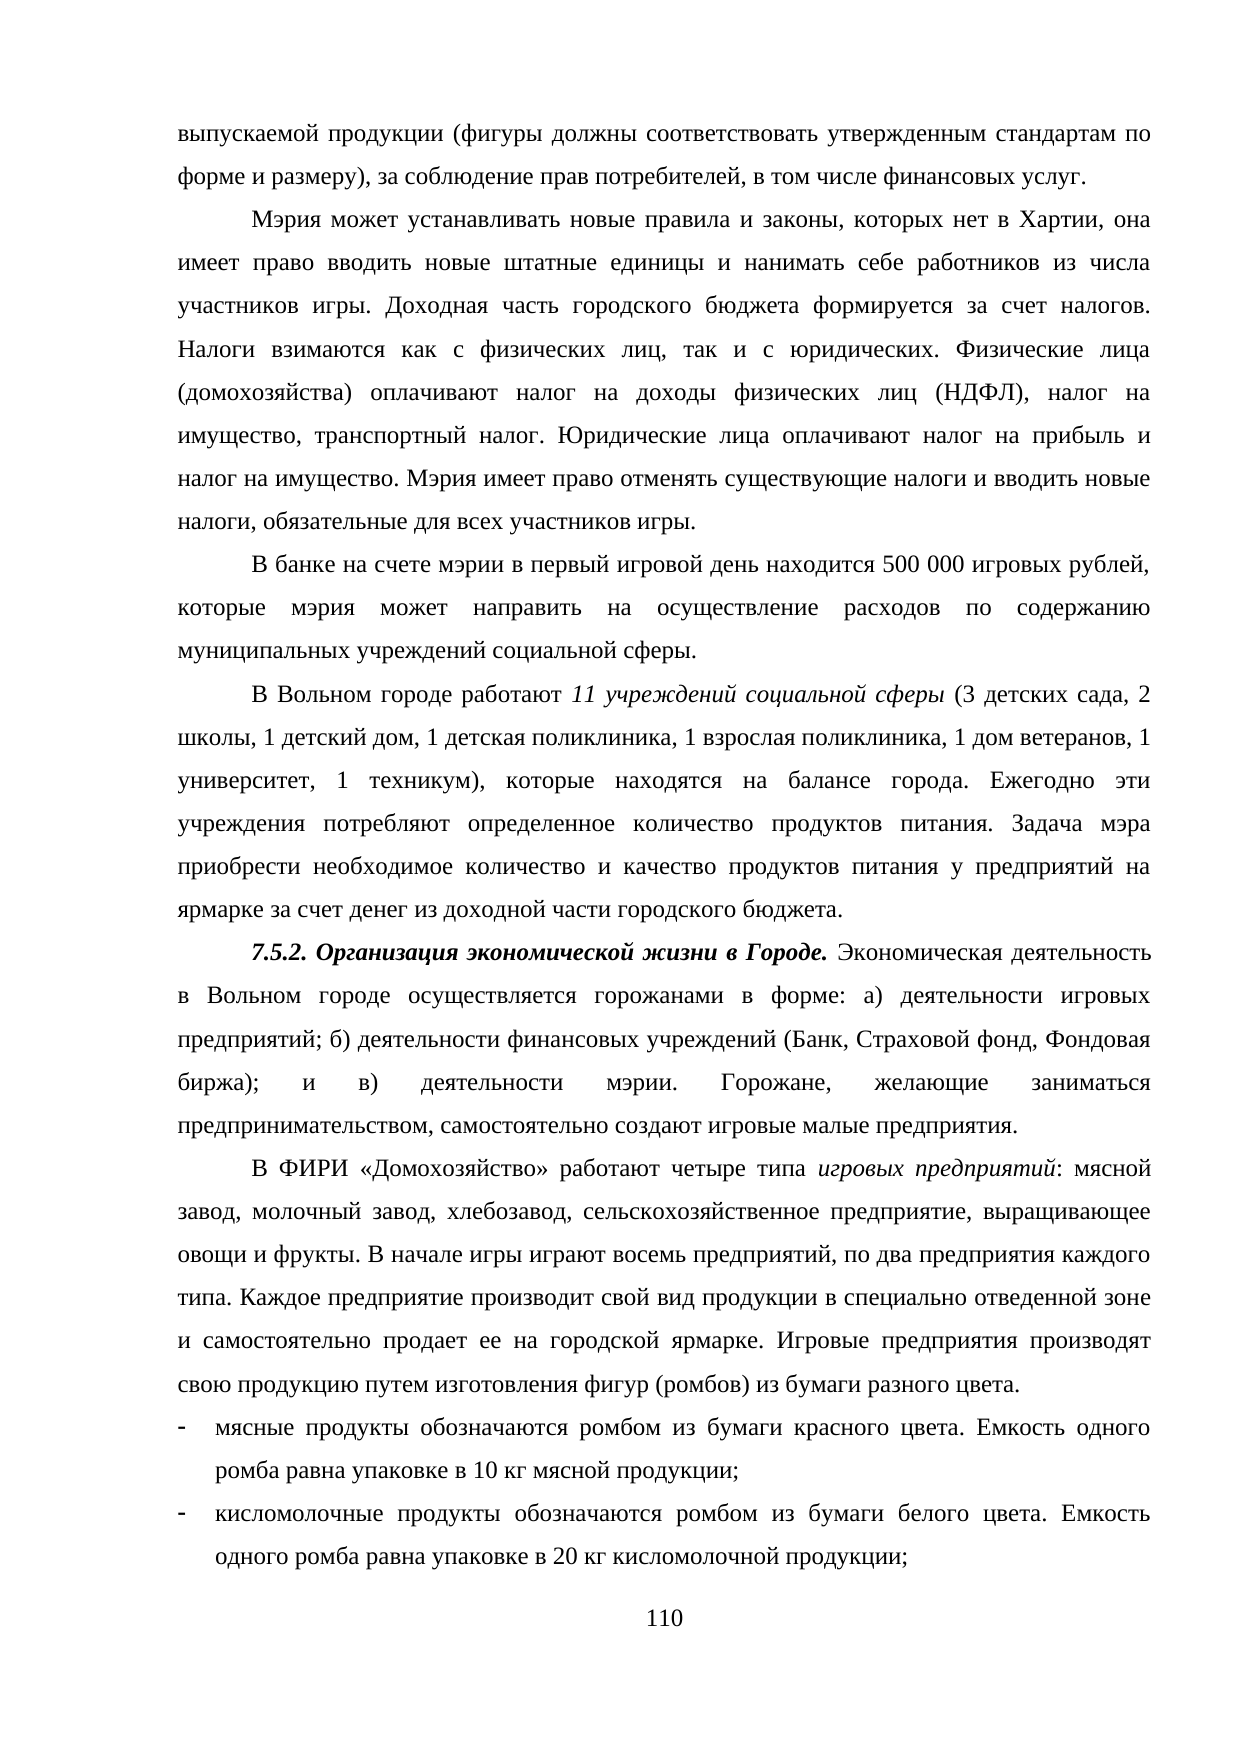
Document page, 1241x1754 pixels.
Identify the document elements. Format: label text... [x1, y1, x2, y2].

list кисломолочные продукты обозначаются ромбом из бумаги белого цвета. Емкость одного ромба равна упаковке в 20 кг кисломолочной продукции; [177, 1498, 1152, 1570]
text В банке на счете мэрии в первый игровой день находится 500 000 игровых рублей, которые мэрия может направить на осуществление расходов по содержанию муниципальных учреждений социальной сферы. [177, 549, 1152, 664]
text В ФИРИ «Домохозяйство» работают четыре типа игровых предприятий: мясной завод, молочный завод, хлебозавод, сельскохозяйственное предприятие, выращивающее овощи и фрукты. В начале игры играют восемь предприятий, по два предприятия каждого типа. Каждое предприятие производит свой вид продукции в специально отведенной зоне и самостоятельно продает ее на городской ярмарке. Игровые предприятия производят свою продукцию путем изготовления фигур (ромбов) из бумаги разного цвета. [177, 1153, 1152, 1397]
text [177, 118, 1152, 190]
list мясные продукты обозначаются ромбом из бумаги красного цвета. Емкость одного ромба равна упаковке в 10 кг мясной продукции; [177, 1412, 1152, 1484]
text 7.5.2. Организация экономической жизни в Городе. Экономическая деятельность в Вольном городе осуществляется горожанами в форме: а) деятельности игровых предприятий; б) деятельности финансовых учреждений (Банк, Страховой фонд, Фондовая биржа); и в) деятельности мэрии. Горожане, желающие заниматься предпринимательством, самостоятельно создают игровые малые предприятия. [177, 937, 1152, 1139]
text Мэрия может устанавливать новые правила и законы, которых нет в Хартии, она имеет право вводить новые штатные единицы и нанимать себе работников из числа участников игры. Доходная часть городского бюджета формируется за счет налогов. Налоги взимаются как с физических лиц, так и с юридических. Физические лица (домохозяйства) оплачивают налог на доходы физических лиц (НДФЛ), налог на имущество, транспортный налог. Юридические лица оплачивают налог на прибыль и налог на имущество. Мэрия имеет право отменять существующие налоги и вводить новые налоги, обязательные для всех участников игры. [177, 204, 1152, 535]
text В Вольном городе работают 11 учреждений социальной сферы (3 детских сада, 2 школы, 1 детский дом, 1 детская поликлиника, 1 взрослая поликлиника, 1 дом ветеранов, 1 университет, 1 техникум), которые находятся на балансе города. Ежегодно эти учреждения потребляют определенное количество продуктов питания. Задача мэра приобрести необходимое количество и качество продуктов питания у предприятий на ярмарке за счет денег из доходной части городского бюджета. [177, 679, 1152, 923]
